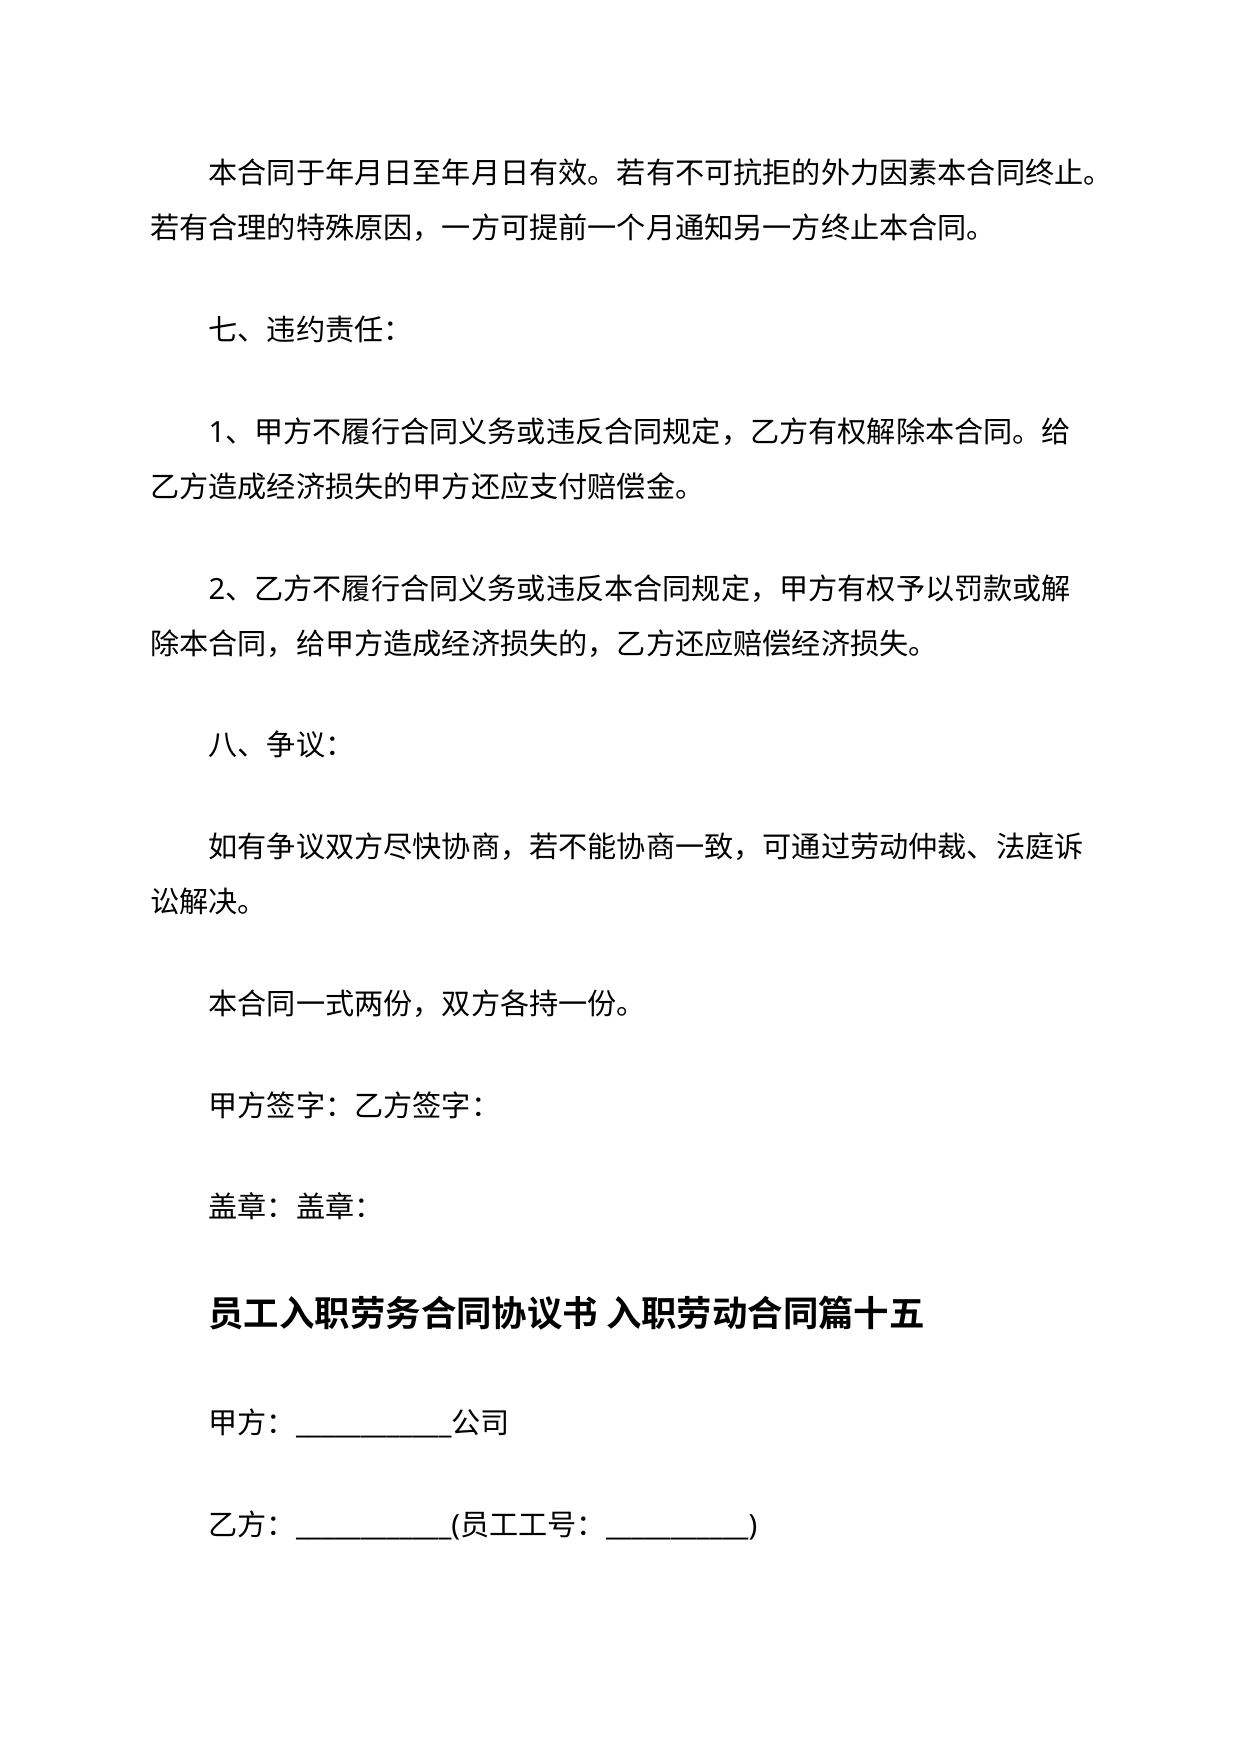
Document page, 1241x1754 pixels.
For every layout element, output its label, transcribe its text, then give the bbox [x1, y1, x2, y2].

text 甲方签字：乙方签字： [150, 1082, 1090, 1124]
text 七、违约责任： [150, 307, 1090, 349]
text 甲方：____________公司 [150, 1399, 1090, 1442]
text 本合同一式两份，双方各持一份。 [150, 980, 1090, 1023]
text 员工入职劳务合同协议书 入职劳动合同篇十五 [150, 1286, 1090, 1337]
text 乙方：____________(员工工号：___________) [150, 1501, 1090, 1543]
text 八、争议： [150, 722, 1090, 764]
text 1、甲方不履行合同义务或违反合同规定，乙方有权解除本合同。给乙方造成经济损失的甲方还应支付赔偿金。 [150, 408, 1090, 506]
text 如有争议双方尽快协商，若不能协商一致，可通过劳动仲裁、法庭诉讼解决。 [150, 824, 1090, 921]
text 盖章：盖章： [150, 1184, 1090, 1226]
text 本合同于年月日至年月日有效。若有不可抗拒的外力因素本合同终止。若有合理的特殊原因，一方可提前一个月通知另一方终止本合同。 [150, 150, 1090, 247]
text 2、乙方不履行合同义务或违反本合同规定，甲方有权予以罚款或解除本合同，给甲方造成经济损失的，乙方还应赔偿经济损失。 [150, 565, 1090, 662]
